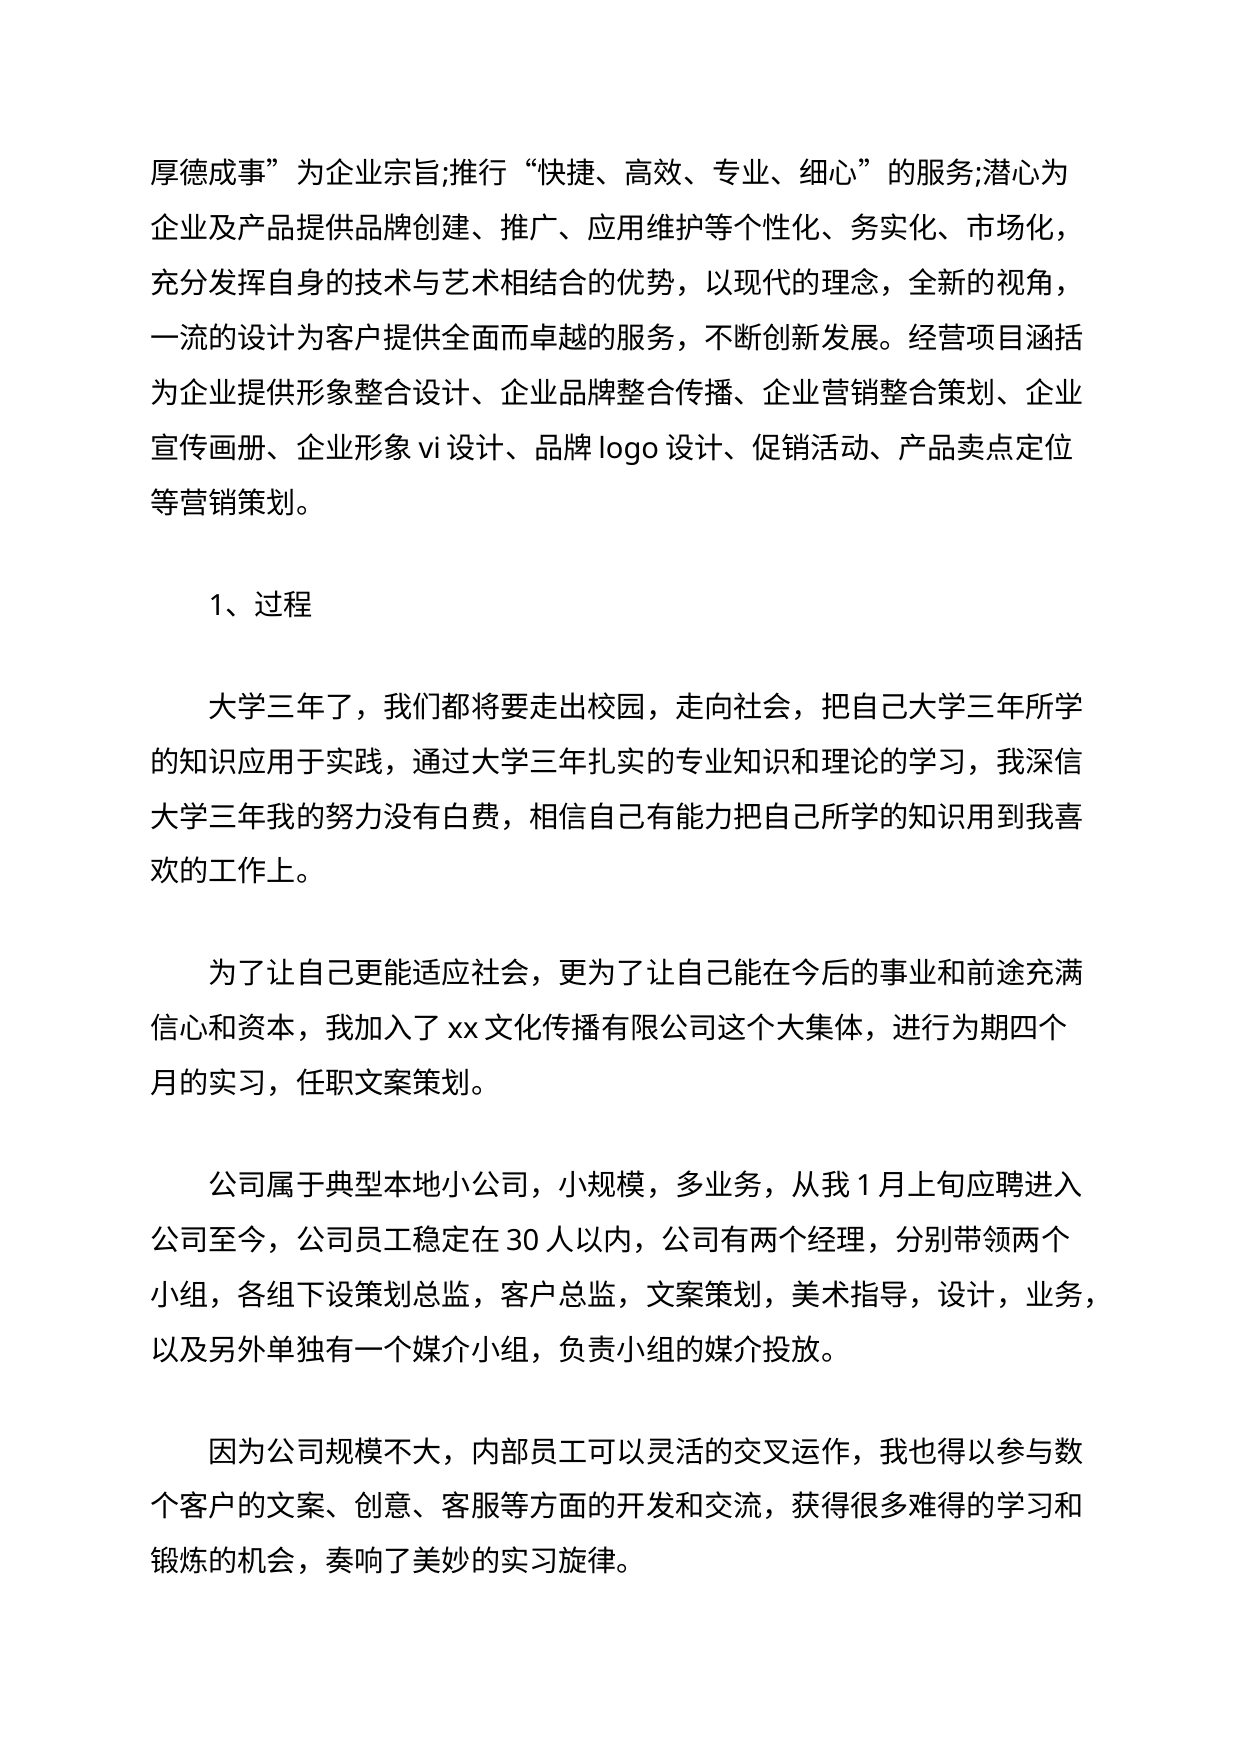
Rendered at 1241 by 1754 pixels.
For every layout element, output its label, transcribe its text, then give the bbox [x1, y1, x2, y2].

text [150, 150, 1090, 522]
text 公司属于典型本地小公司，小规模，多业务，从我1月上旬应聘进入公司至今，公司员工稳定在30人以内，公司有两个经理，分别带领两个小组，各组下设策划总监，客户总监，文案策划，美术指导，设计，业务，以及另外单独有一个媒介小组，负责小组的媒介投放。 [150, 1161, 1090, 1369]
text 1、过程 [150, 581, 1090, 624]
text 因为公司规模不大，内部员工可以灵活的交叉运作，我也得以参与数个客户的文案、创意、客服等方面的开发和交流，获得很多难得的学习和锻炼的机会，奏响了美妙的实习旋律。 [150, 1428, 1090, 1580]
text 大学三年了，我们都将要走出校园，走向社会，把自己大学三年所学的知识应用于实践，通过大学三年扎实的专业知识和理论的学习，我深信大学三年我的努力没有白费，相信自己有能力把自己所学的知识用到我喜欢的工作上。 [150, 683, 1090, 890]
text 为了让自己更能适应社会，更为了让自己能在今后的事业和前途充满信心和资本，我加入了xx文化传播有限公司这个大集体，进行为期四个月的实习，任职文案策划。 [150, 950, 1090, 1102]
